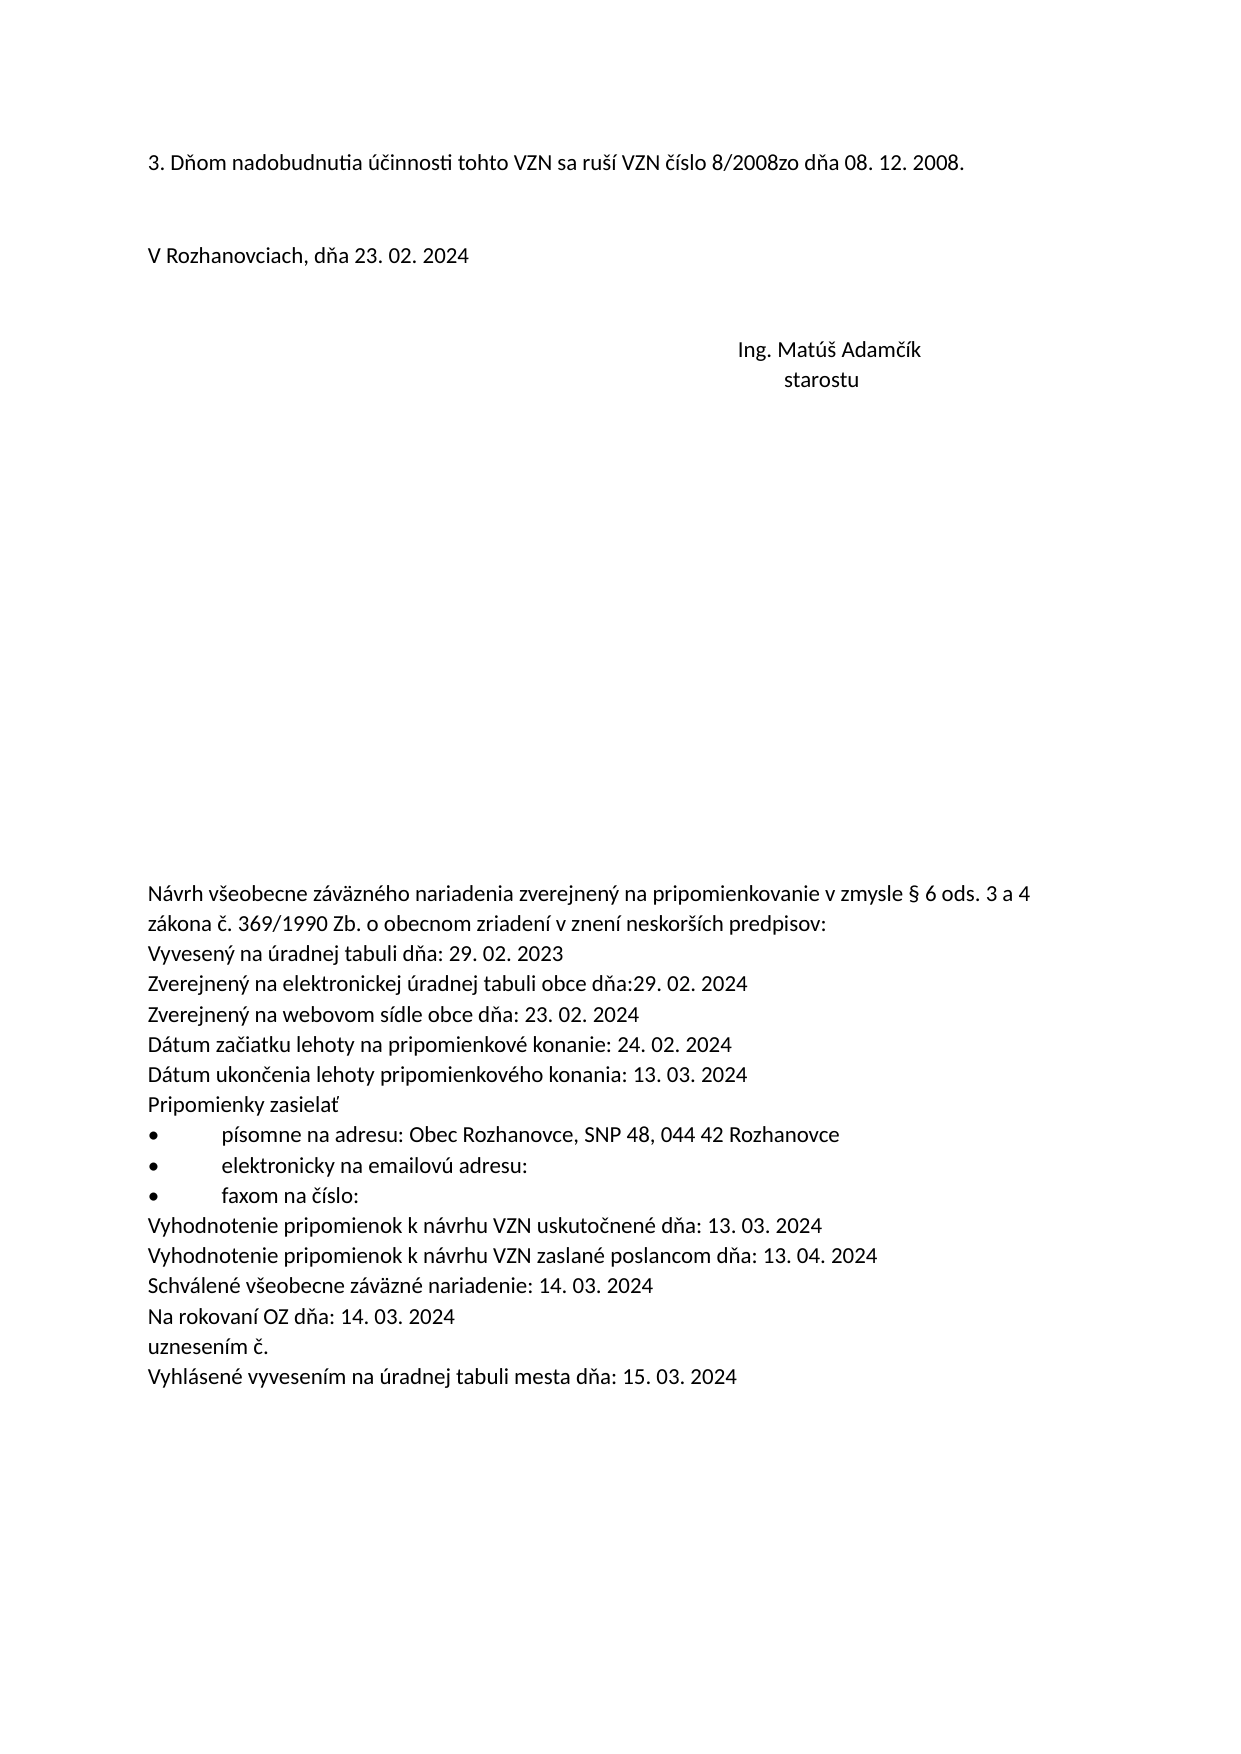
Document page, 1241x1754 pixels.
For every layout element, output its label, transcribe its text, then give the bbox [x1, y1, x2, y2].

text V Rozhanovciach, dňa 23. 02. 2024 [148, 241, 1093, 269]
text Vyhodnotenie pripomienok k návrhu VZN uskutočnené dňa: 13. 03. 2024 [148, 1211, 1093, 1239]
text Ing. Matúš Adamčík [148, 335, 1093, 363]
text Dátum ukončenia lehoty pripomienkového konania: 13. 03. 2024 [148, 1060, 1093, 1088]
text Pripomienky zasielať [148, 1090, 1093, 1118]
text 3. Dňom nadobudnutia účinnosti tohto VZN sa ruší VZN číslo 8/2008zo dňa 08. 12. 2008. [148, 148, 1093, 176]
text Dátum začiatku lehoty na pripomienkové konanie: 24. 02. 2024 [148, 1030, 1093, 1058]
text • písomne na adresu: Obec Rozhanovce, SNP 48, 044 42 Rozhanovce [148, 1121, 1093, 1148]
text Zverejnený na webovom sídle obce dňa: 23. 02. 2024 [148, 1000, 1093, 1028]
text Zverejnený na elektronickej úradnej tabuli obce dňa:29. 02. 2024 [148, 969, 1093, 997]
text Vyhlásené vyvesením na úradnej tabuli mesta dňa: 15. 03. 2024 [148, 1362, 1093, 1390]
text • faxom na číslo: [148, 1181, 1093, 1209]
text Návrh všeobecne záväzného nariadenia zverejnený na pripomienkovanie v zmysle § 6 ods. 3 a 4 zákona č. 369/1990 Zb. o obecnom zriadení v znení neskorších predpisov: [148, 879, 1093, 937]
text Na rokovaní OZ dňa: 14. 03. 2024 [148, 1302, 1093, 1330]
text uznesením č. [148, 1332, 1093, 1360]
text • elektronicky na emailovú adresu: [148, 1151, 1093, 1179]
text starostu [664, 365, 1093, 393]
text Vyvesený na úradnej tabuli dňa: 29. 02. 2023 [148, 939, 1093, 967]
text Vyhodnotenie pripomienok k návrhu VZN zaslané poslancom dňa: 13. 04. 2024 [148, 1241, 1093, 1269]
text Schválené všeobecne záväzné nariadenie: 14. 03. 2024 [148, 1272, 1093, 1299]
